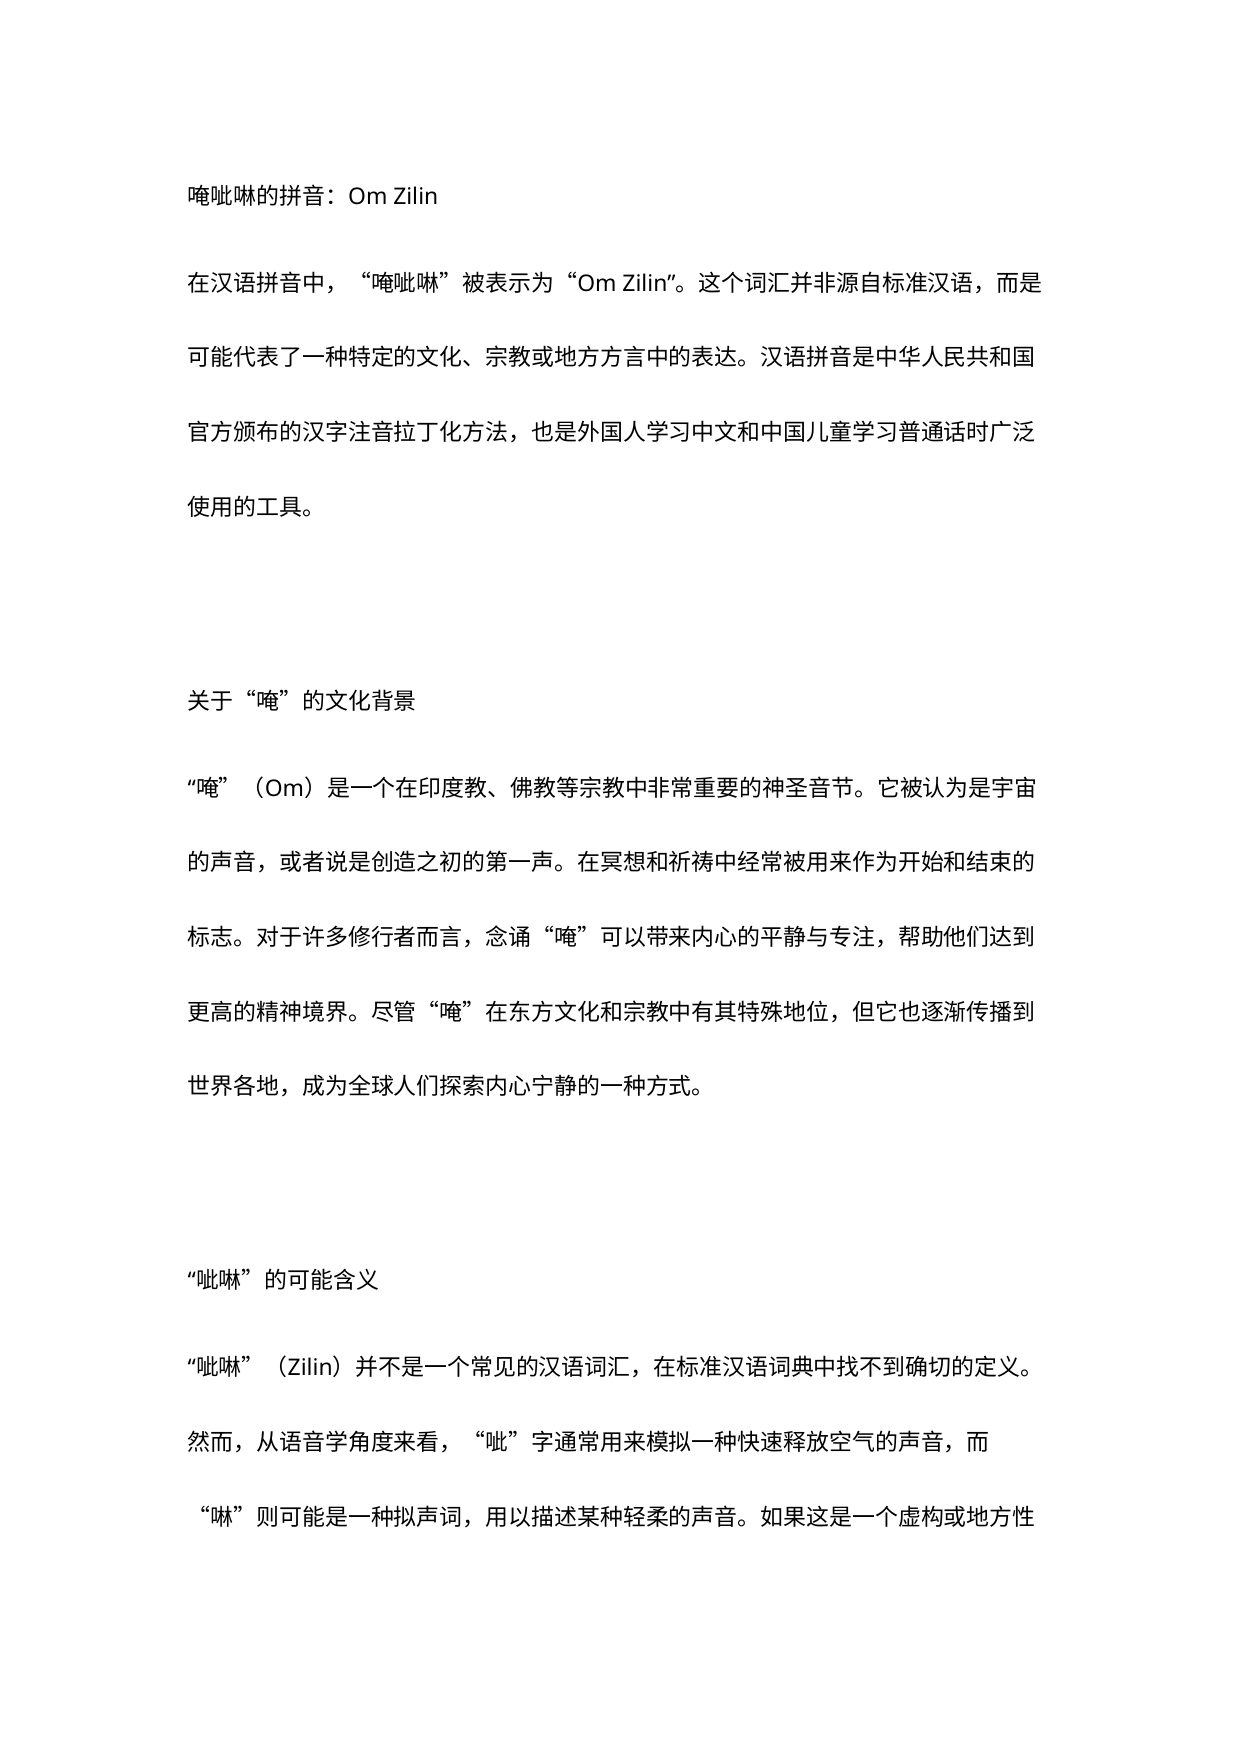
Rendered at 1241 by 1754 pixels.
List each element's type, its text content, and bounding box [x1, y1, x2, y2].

text 在汉语拼音中，“唵呲啉”被表示为“Om Zilin”。这个词汇并非源自标准汉语，而是可能代表了一种特定的文化、宗教或地方方言中的表达。汉语拼音是中华人民共和国官方颁布的汉字注音拉丁化方法，也是外国人学习中文和中国儿童学习普通话时广泛使用的工具。 [187, 249, 1053, 538]
text “唵”（Om）是一个在印度教、佛教等宗教中非常重要的神圣音节。它被认为是宇宙的声音，或者说是创造之初的第一声。在冥想和祈祷中经常被用来作为开始和结束的标志。对于许多修行者而言，念诵“唵”可以带来内心的平静与专注，帮助他们达到更高的精神境界。尽管“唵”在东方文化和宗教中有其特殊地位，但它也逐渐传播到世界各地，成为全球人们探索内心宁静的一种方式。 [187, 753, 1053, 1117]
text 唵呲啉的拼音：Om Zilin [187, 162, 1053, 227]
text “呲啉”的可能含义 [187, 1247, 1053, 1312]
text 关于“唵”的文化背景 [187, 667, 1053, 732]
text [187, 1333, 1053, 1548]
